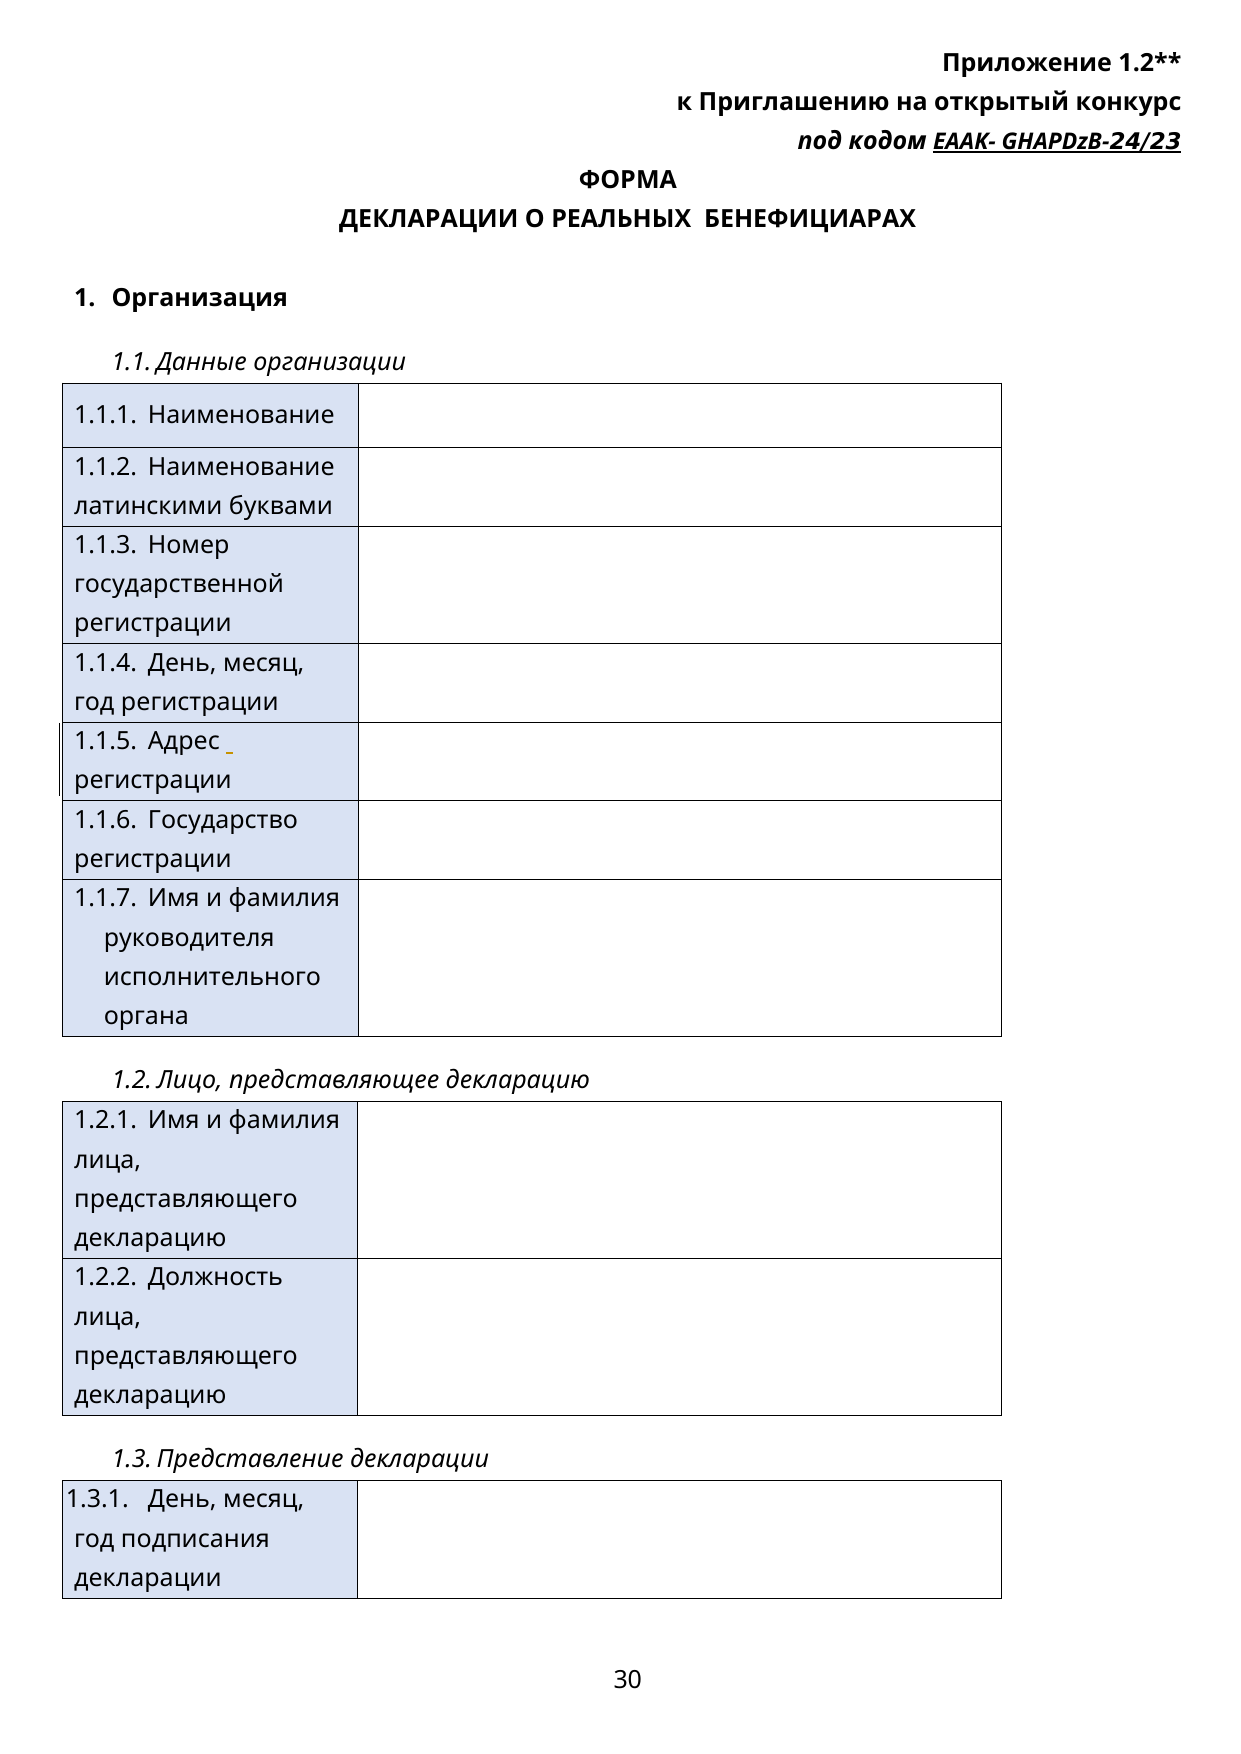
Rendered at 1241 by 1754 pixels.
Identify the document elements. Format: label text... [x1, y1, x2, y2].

text Приложение 1.2** [74, 44, 1181, 78]
table_cell День, месяц, год регистрации [63, 644, 358, 722]
table_header Наименование [63, 384, 358, 447]
table_cell Государство регистрации [63, 801, 358, 879]
table_cell Должность лица, представляющего декларацию [63, 1259, 357, 1415]
table_cell Наименование латинскими буквами [63, 448, 358, 526]
table_cell [359, 527, 1001, 643]
table_cell [359, 801, 1001, 879]
subtitle под кодом EAAK- GHAPDzB-24/23 [74, 123, 1181, 157]
table_header [358, 1481, 1001, 1598]
table_cell [359, 880, 1001, 1036]
list Представление декларации [111, 1441, 1181, 1475]
text ФОРМА [74, 162, 1181, 196]
table_cell [359, 723, 1001, 800]
table_cell Адрес регистрации [63, 723, 358, 800]
text к Приглашению на открытый конкурс [74, 83, 1181, 118]
table_header День, месяц, год подписания декларации [63, 1481, 357, 1598]
text ДЕКЛАРАЦИИ О РЕАЛЬНЫХ БЕНЕФИЦИАРАХ [74, 201, 1181, 235]
list Организация [74, 279, 1181, 313]
list Данные организации [111, 343, 1181, 378]
table_header [358, 1102, 1001, 1258]
table_header Имя и фамилия лица, представляющего декларацию [63, 1102, 357, 1258]
table_header [359, 384, 1001, 447]
table_cell Номер государственной регистрации [63, 527, 358, 643]
table_cell [359, 448, 1001, 526]
list Лицо, представляющее декларацию [111, 1062, 1181, 1096]
table_cell [358, 1259, 1001, 1415]
table_cell [359, 644, 1001, 722]
table_cell Имя и фамилия руководителя исполнительного органа [63, 880, 358, 1036]
